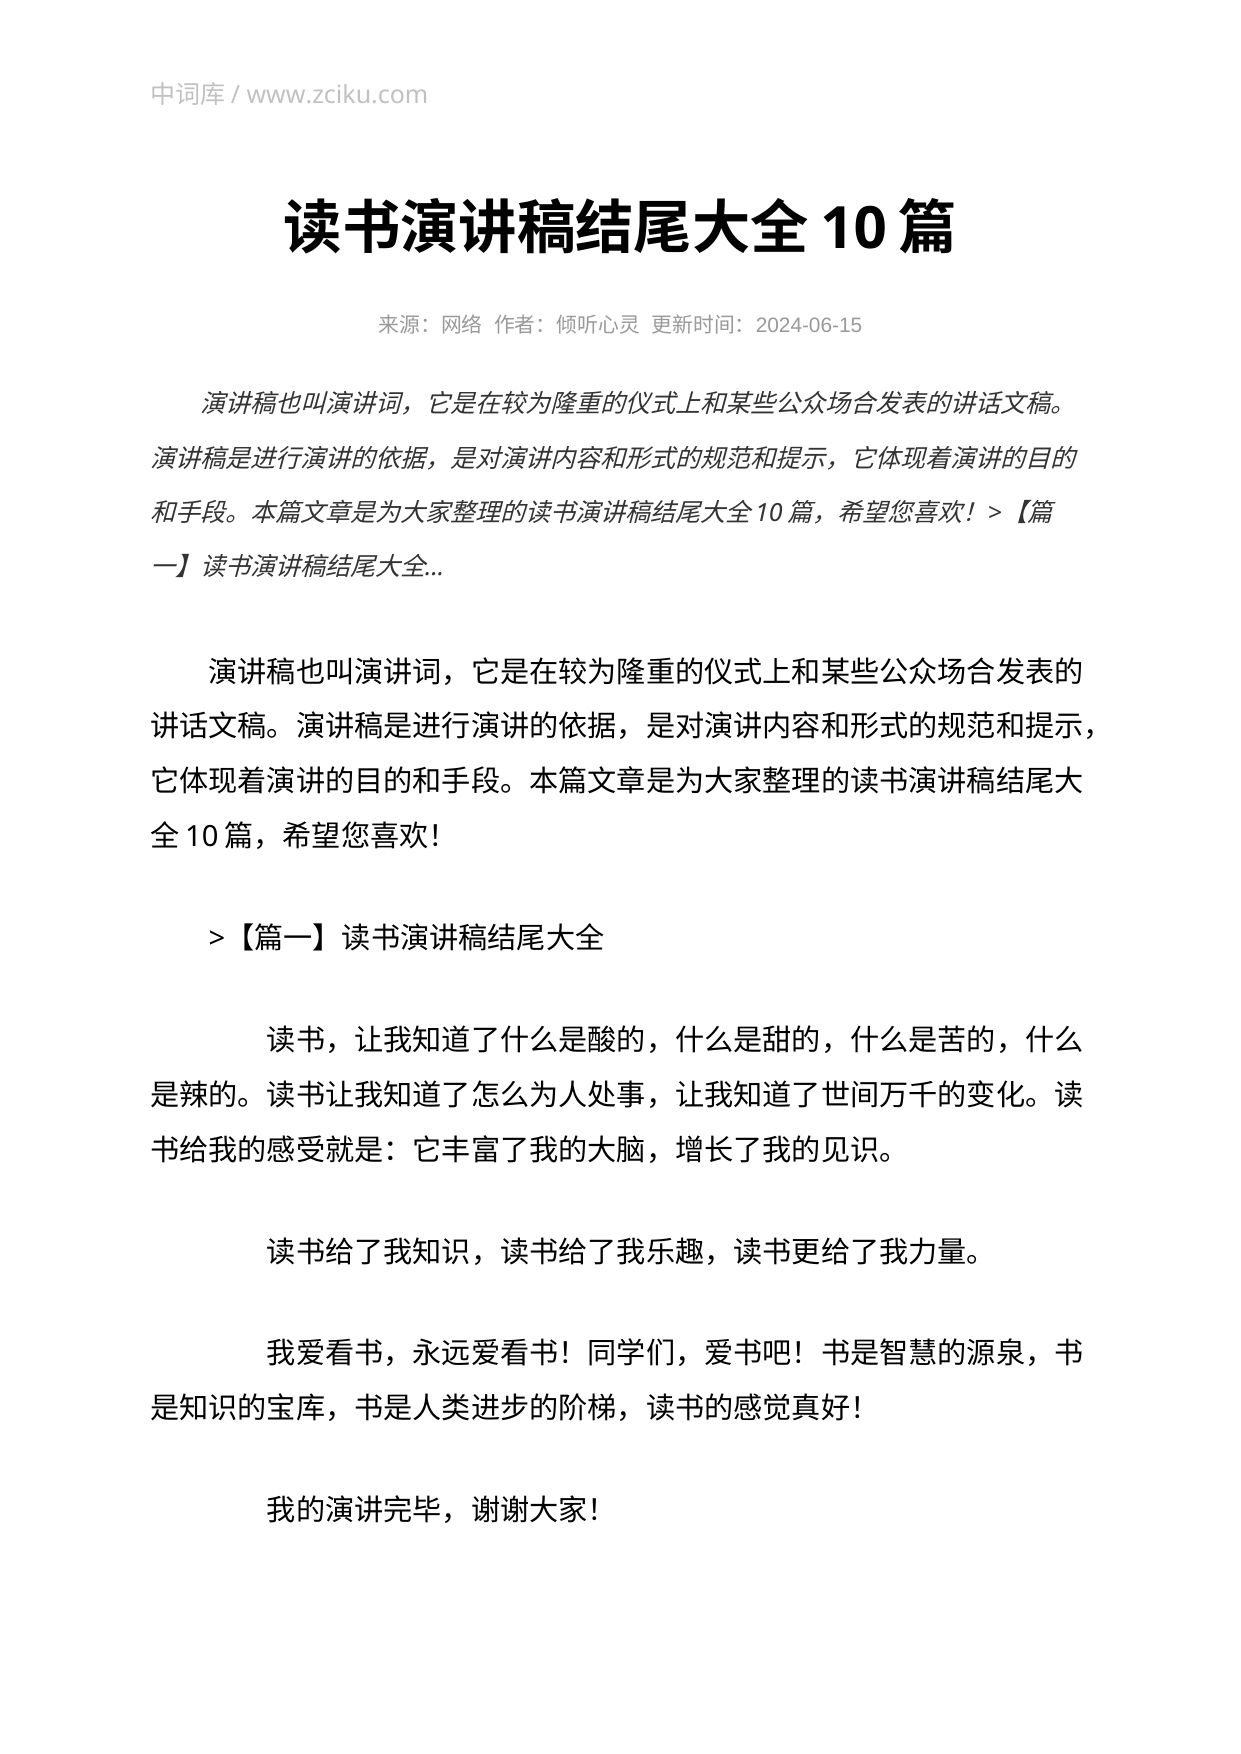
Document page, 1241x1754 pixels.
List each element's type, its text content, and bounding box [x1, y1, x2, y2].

text 我爱看书，永远爱看书！同学们，爱书吧！书是智慧的源泉，书是知识的宝库，书是人类进步的阶梯，读书的感觉真好！ [150, 1330, 1090, 1427]
text 演讲稿也叫演讲词，它是在较为隆重的仪式上和某些公众场合发表的讲话文稿。演讲稿是进行演讲的依据，是对演讲内容和形式的规范和提示，它体现着演讲的目的和手段。本篇文章是为大家整理的读书演讲稿结尾大全10篇，希望您喜欢！ [150, 648, 1090, 855]
text 读书，让我知道了什么是酸的，什么是甜的，什么是苦的，什么是辣的。读书让我知道了怎么为人处事，让我知道了世间万千的变化。读书给我的感受就是：它丰富了我的大脑，增长了我的见识。 [150, 1017, 1090, 1169]
subtitle 读书演讲稿结尾大全10篇 [150, 181, 1090, 266]
text 来源：网络 作者：倾听心灵 更新时间：2024-06-15 [150, 313, 1090, 337]
text 演讲稿也叫演讲词，它是在较为隆重的仪式上和某些公众场合发表的讲话文稿。演讲稿是进行演讲的依据，是对演讲内容和形式的规范和提示，它体现着演讲的目的和手段。本篇文章是为大家整理的读书演讲稿结尾大全10篇，希望您喜欢！>【篇一】读书演讲稿结尾大全... [150, 384, 1090, 583]
text 我的演讲完毕，谢谢大家！ [150, 1487, 1090, 1529]
text >【篇一】读书演讲稿结尾大全 [150, 915, 1090, 957]
text 读书给了我知识，读书给了我乐趣，读书更给了我力量。 [150, 1228, 1090, 1271]
